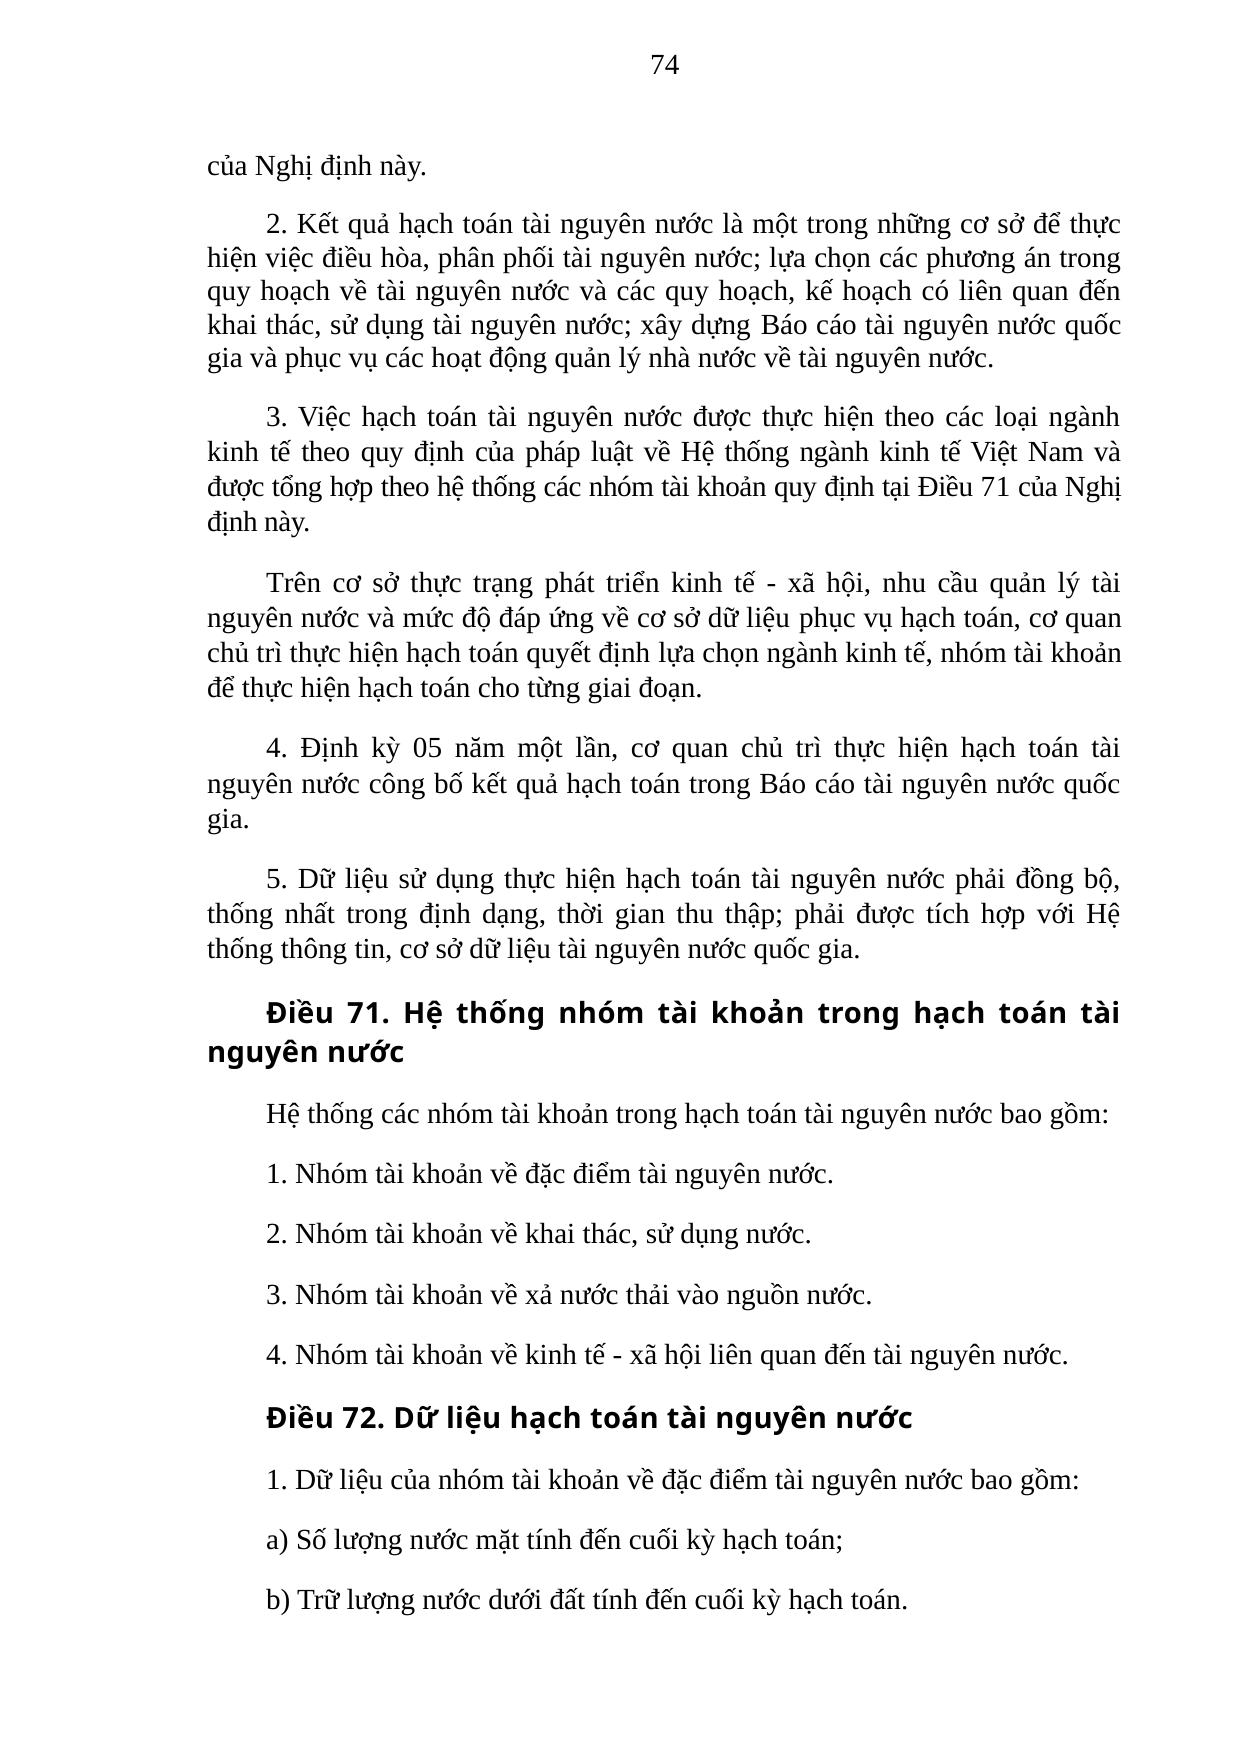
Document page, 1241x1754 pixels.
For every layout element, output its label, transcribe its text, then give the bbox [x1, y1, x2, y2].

text 3. Việc hạch toán tài nguyên nước được thực hiện theo các loại ngành kinh tế theo quy định của pháp luật về Hệ thống ngành kinh tế Việt Nam và được tổng hợp theo hệ thống các nhóm tài khoản quy định tại Điều 71 của Nghị định này. [207, 399, 1122, 538]
text 1. Nhóm tài khoản về đặc điểm tài nguyên nước. [207, 1156, 1122, 1190]
text 4. Nhóm tài khoản về kinh tế - xã hội liên quan đến tài nguyên nước. [207, 1337, 1122, 1371]
text a) Số lượng nước mặt tính đến cuối kỳ hạch toán; [207, 1522, 1122, 1556]
text Hệ thống các nhóm tài khoản trong hạch toán tài nguyên nước bao gồm: [207, 1096, 1122, 1130]
text 5. Dữ liệu sử dụng thực hiện hạch toán tài nguyên nước phải đồng bộ, thống nhất trong định dạng, thời gian thu thập; phải được tích hợp với Hệ thống thông tin, cơ sở dữ liệu tài nguyên nước quốc gia. [207, 861, 1122, 965]
text Điều 72. Dữ liệu hạch toán tài nguyên nước [207, 1397, 1122, 1437]
text Trên cơ sở thực trạng phát triển kinh tế - xã hội, nhu cầu quản lý tài nguyên nước và mức độ đáp ứng về cơ sở dữ liệu phục vụ hạch toán, cơ quan chủ trì thực hiện hạch toán quyết định lựa chọn ngành kinh tế, nhóm tài khoản để thực hiện hạch toán cho từng giai đoạn. [207, 565, 1122, 704]
text b) Trữ lượng nước dưới đất tính đến cuối kỳ hạch toán. [207, 1582, 1122, 1616]
text 1. Dữ liệu của nhóm tài khoản về đặc điểm tài nguyên nước bao gồm: [207, 1462, 1122, 1496]
text 4. Định kỳ 05 năm một lần, cơ quan chủ trì thực hiện hạch toán tài nguyên nước công bố kết quả hạch toán trong Báo cáo tài nguyên nước quốc gia. [207, 731, 1122, 834]
text 2. Nhóm tài khoản về khai thác, sử dụng nước. [207, 1217, 1122, 1250]
text 3. Nhóm tài khoản về xả nước thải vào nguồn nước. [207, 1277, 1122, 1310]
text Điều 71. Hệ thống nhóm tài khoản trong hạch toán tài nguyên nước [207, 992, 1122, 1071]
text 2. Kết quả hạch toán tài nguyên nước là một trong những cơ sở để thực hiện việc điều hòa, phân phối tài nguyên nước; lựa chọn các phương án trong quy hoạch về tài nguyên nước và các quy hoạch, kế hoạch có liên quan đến khai thác, sử dụng tài nguyên nước; xây dựng Báo cáo tài nguyên nước quốc gia và phục vụ các hoạt động quản lý nhà nước về tài nguyên nước. [207, 206, 1122, 374]
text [207, 148, 1122, 181]
